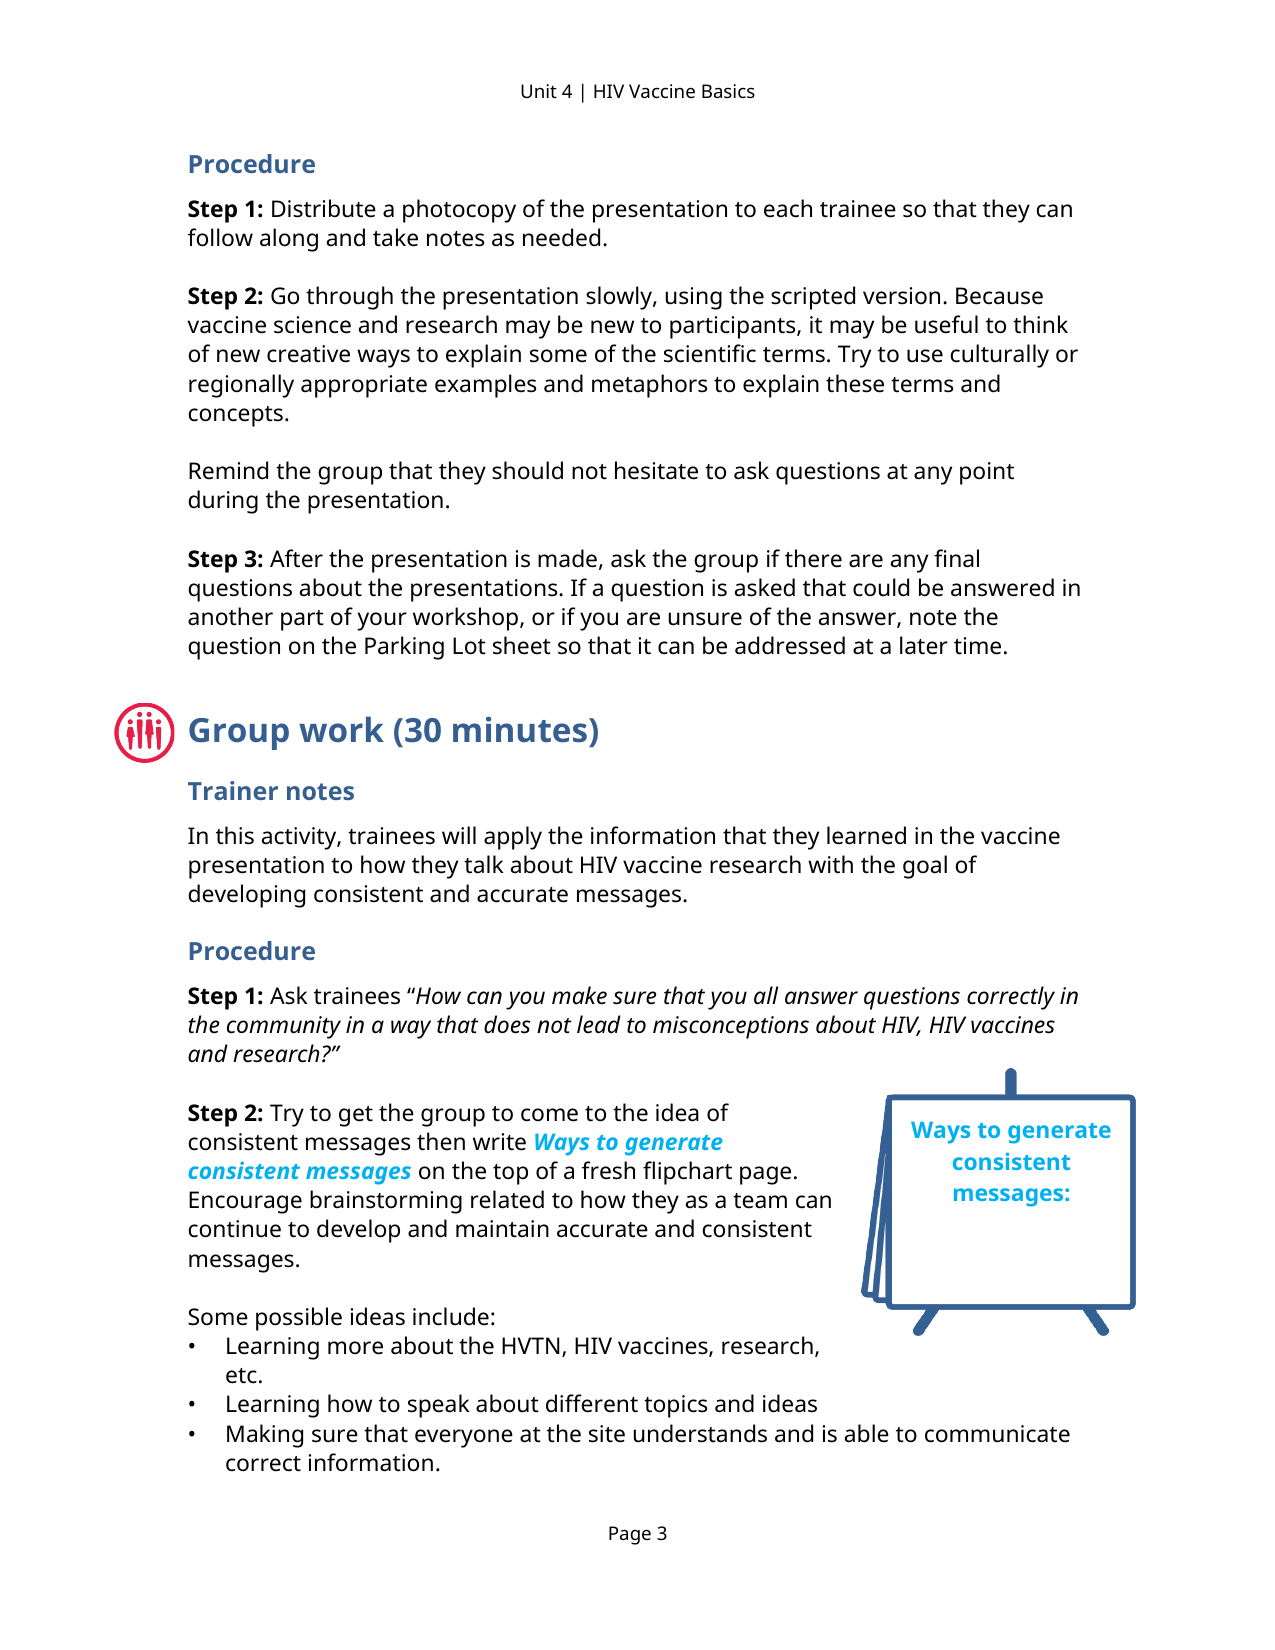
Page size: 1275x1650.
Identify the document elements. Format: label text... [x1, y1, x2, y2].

text Step 1: Ask trainees “How can you make sure that you all answer questions correctly in the community in a way that does not lead to misconceptions about HIV, HIV vaccines and research?” [187, 981, 1087, 1069]
subtitle Procedure [187, 150, 1087, 179]
picture [114, 703, 175, 763]
text • Making sure that everyone at the site understands and is able to communicate correct information. [187, 1419, 1087, 1477]
text • Learning more about the HVTN, HIV vaccines, research, etc. [187, 1331, 1087, 1389]
list Step 3: After the presentation is made, ask the group if there are any final questions about the presentations. If a question is asked that could be answered in another part of your workshop, or if you are unsure of the answer, note the question on the Parking Lot sheet so that it can be addressed at a later time. [187, 544, 1087, 660]
text Remind the group that they should not hesitate to ask questions at any point during the presentation. [187, 456, 1087, 514]
picture [861, 1068, 1136, 1336]
text • Learning how to speak about different topics and ideas [187, 1389, 1087, 1419]
text Step 2: Go through the presentation slowly, using the scripted version. Because vaccine science and research may be new to participants, it may be useful to think of new creative ways to explain some of the scientific terms. Try to use culturally or regionally appropriate examples and metaphors to explain these terms and concepts. [187, 281, 1087, 427]
subtitle Trainer notes [187, 777, 1087, 806]
subtitle Procedure [187, 937, 1087, 967]
text In this activity, trainees will apply the information that they learned in the vaccine presentation to how they talk about HIV vaccine research with the goal of developing consistent and accurate messages. [187, 821, 1087, 908]
subtitle Group work (30 minutes) [187, 719, 1087, 748]
text Step 1: Distribute a photocopy of the presentation to each trainee so that they can follow along and take notes as needed. [187, 194, 1087, 252]
text Some possible ideas include: [187, 1302, 861, 1331]
text Step 2: Try to get the group to come to the idea of consistent messages then write Ways to generate consistent messages on the top of a fresh flipchart page. Encourage brainstorming related to how they as a team can continue to develop and maintain accurate and consistent messages. [187, 1098, 861, 1273]
